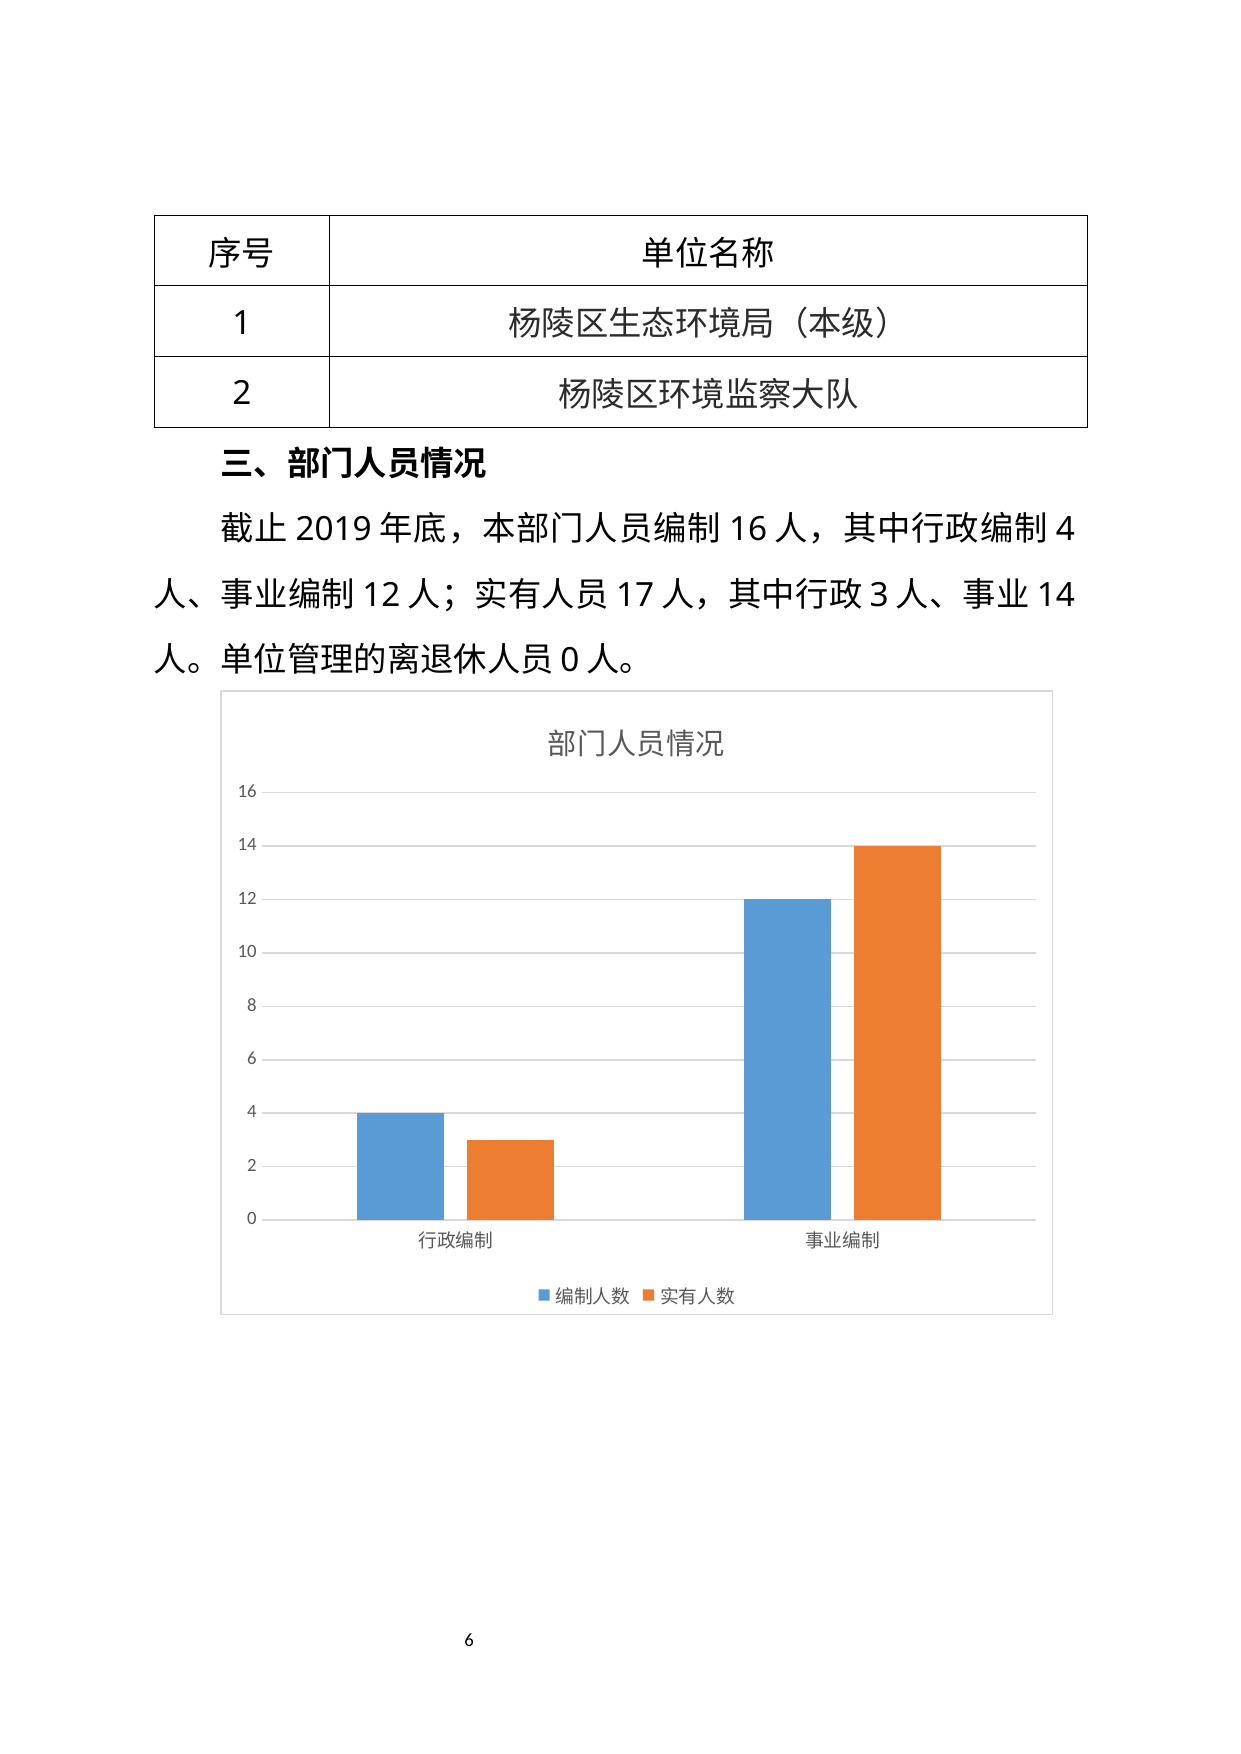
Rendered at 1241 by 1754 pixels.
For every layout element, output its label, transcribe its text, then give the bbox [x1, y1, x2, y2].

table_header 单位名称 [330, 216, 1087, 285]
table_header 序号 [155, 216, 329, 285]
text 截止2019年底，本部门人员编制16人，其中行政编制4人、事业编制12人；实有人员17人，其中行政3人、事业14人。单位管理的离退休人员0人。 [153, 493, 1075, 690]
table_cell 杨陵区生态环境局（本级） [330, 286, 1087, 356]
table_cell 2 [155, 357, 329, 427]
table_cell 杨陵区环境监察大队 [330, 357, 1087, 427]
text 三、部门人员情况 [153, 428, 1075, 493]
table_cell 1 [155, 286, 329, 356]
